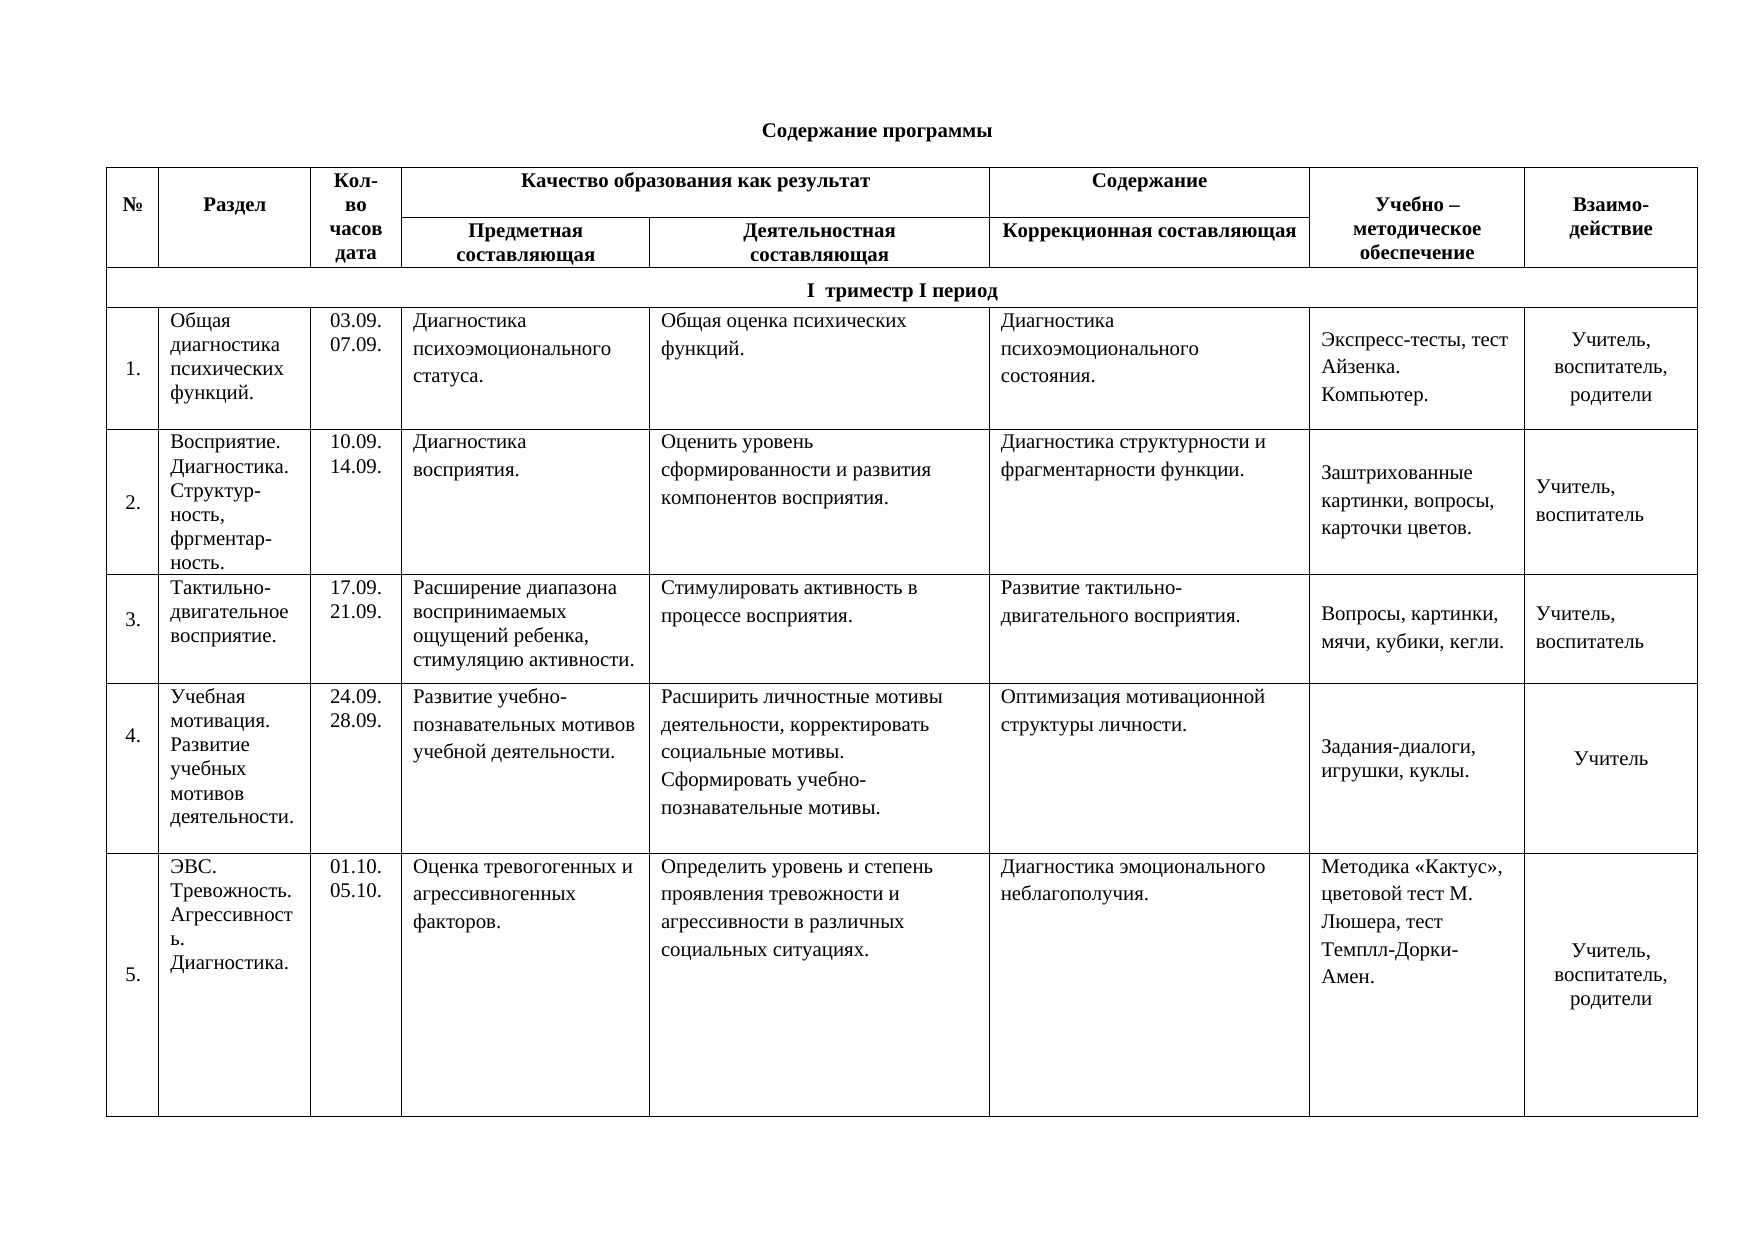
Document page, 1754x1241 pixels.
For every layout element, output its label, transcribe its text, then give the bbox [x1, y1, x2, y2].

table_header Раздел [159, 168, 310, 267]
table_header № [107, 168, 158, 267]
table_header Учебно – методическое обеспечение [1310, 168, 1524, 267]
table_cell Общая диагностика психических функций. [159, 308, 310, 428]
table_cell Диагностика психоэмоционального состояния. [990, 308, 1309, 428]
table_cell Учитель, воспитатель [1525, 575, 1697, 683]
table_cell Учитель, воспитатель, родители [1525, 854, 1697, 1116]
table_header Взаимо-действие [1525, 168, 1697, 267]
table_cell Стимулировать активность в процессе восприятия. [650, 575, 989, 683]
table_cell Определить уровень и степень проявления тревожности и агрессивности в различных социальных ситуациях. [650, 854, 989, 1116]
table_header Качество образования как результат [402, 168, 989, 217]
table_cell Учитель, воспитатель, родители [1525, 308, 1697, 428]
table_cell 4. [107, 684, 158, 853]
table_cell 5. [107, 854, 158, 1116]
table_cell ЭВС. Тревожность. Агрессивность. Диагностика. [159, 854, 310, 1116]
table_cell Вопросы, картинки, мячи, кубики, кегли. [1310, 575, 1524, 683]
table_cell Расширение диапазона воспринимаемых ощущений ребенка, стимуляцию активности. [402, 575, 649, 683]
table_cell Диагностика эмоционального неблагополучия. [990, 854, 1309, 1116]
table_cell 01.10. 05.10. [311, 854, 401, 1116]
table_cell 17.09. 21.09. [311, 575, 401, 683]
text Содержание программы [118, 118, 1636, 142]
table_cell 2. [107, 430, 158, 574]
table_cell Общая оценка психических функций. [650, 308, 989, 428]
table_cell Деятельностная составляющая [650, 218, 989, 267]
table_cell Диагностика психоэмоционального статуса. [402, 308, 649, 428]
table_cell Методика «Кактус», цветовой тест М. Люшера, тест Темплл-Дорки- Амен. [1310, 854, 1524, 1116]
table_cell Восприятие. Диагностика. Структур-ность, фргментар-ность. [159, 430, 310, 574]
table_cell Тактильно-двигательное восприятие. [159, 575, 310, 683]
table_cell I триместр I период [107, 268, 1697, 307]
table_cell 3. [107, 575, 158, 683]
table_cell Заштрихованные картинки, вопросы, карточки цветов. [1310, 430, 1524, 574]
table_cell Экспресс-тесты, тест Айзенка. Компьютер. [1310, 308, 1524, 428]
table_header Кол- во часов дата [311, 168, 401, 267]
table_cell Предметная составляющая [402, 218, 649, 267]
table_header Содержание [990, 168, 1309, 217]
table_cell Учебная мотивация. Развитие учебных мотивов деятельности. [159, 684, 310, 853]
table_cell Диагностика восприятия. [402, 430, 649, 574]
table_cell Развитие учебно-познавательных мотивов учебной деятельности. [402, 684, 649, 853]
table_cell Расширить личностные мотивы деятельности, корректировать социальные мотивы. Сформировать учебно-познавательные мотивы. [650, 684, 989, 853]
table_cell 24.09. 28.09. [311, 684, 401, 853]
table_cell Оценить уровень сформированности и развития компонентов восприятия. [650, 430, 989, 574]
table_cell 10.09. 14.09. [311, 430, 401, 574]
table_cell Задания-диалоги, игрушки, куклы. [1310, 684, 1524, 853]
table_cell Учитель [1525, 684, 1697, 853]
table_cell 1. [107, 308, 158, 428]
table_cell Оценка тревогогенных и агрессивногенных факторов. [402, 854, 649, 1116]
table_cell Учитель, воспитатель [1525, 430, 1697, 574]
table_cell Оптимизация мотивационной структуры личности. [990, 684, 1309, 853]
table_cell Развитие тактильно-двигательного восприятия. [990, 575, 1309, 683]
table_cell Диагностика структурности и фрагментарности функции. [990, 430, 1309, 574]
table_cell Коррекционная составляющая [990, 218, 1309, 267]
table_cell 03.09. 07.09. [311, 308, 401, 428]
